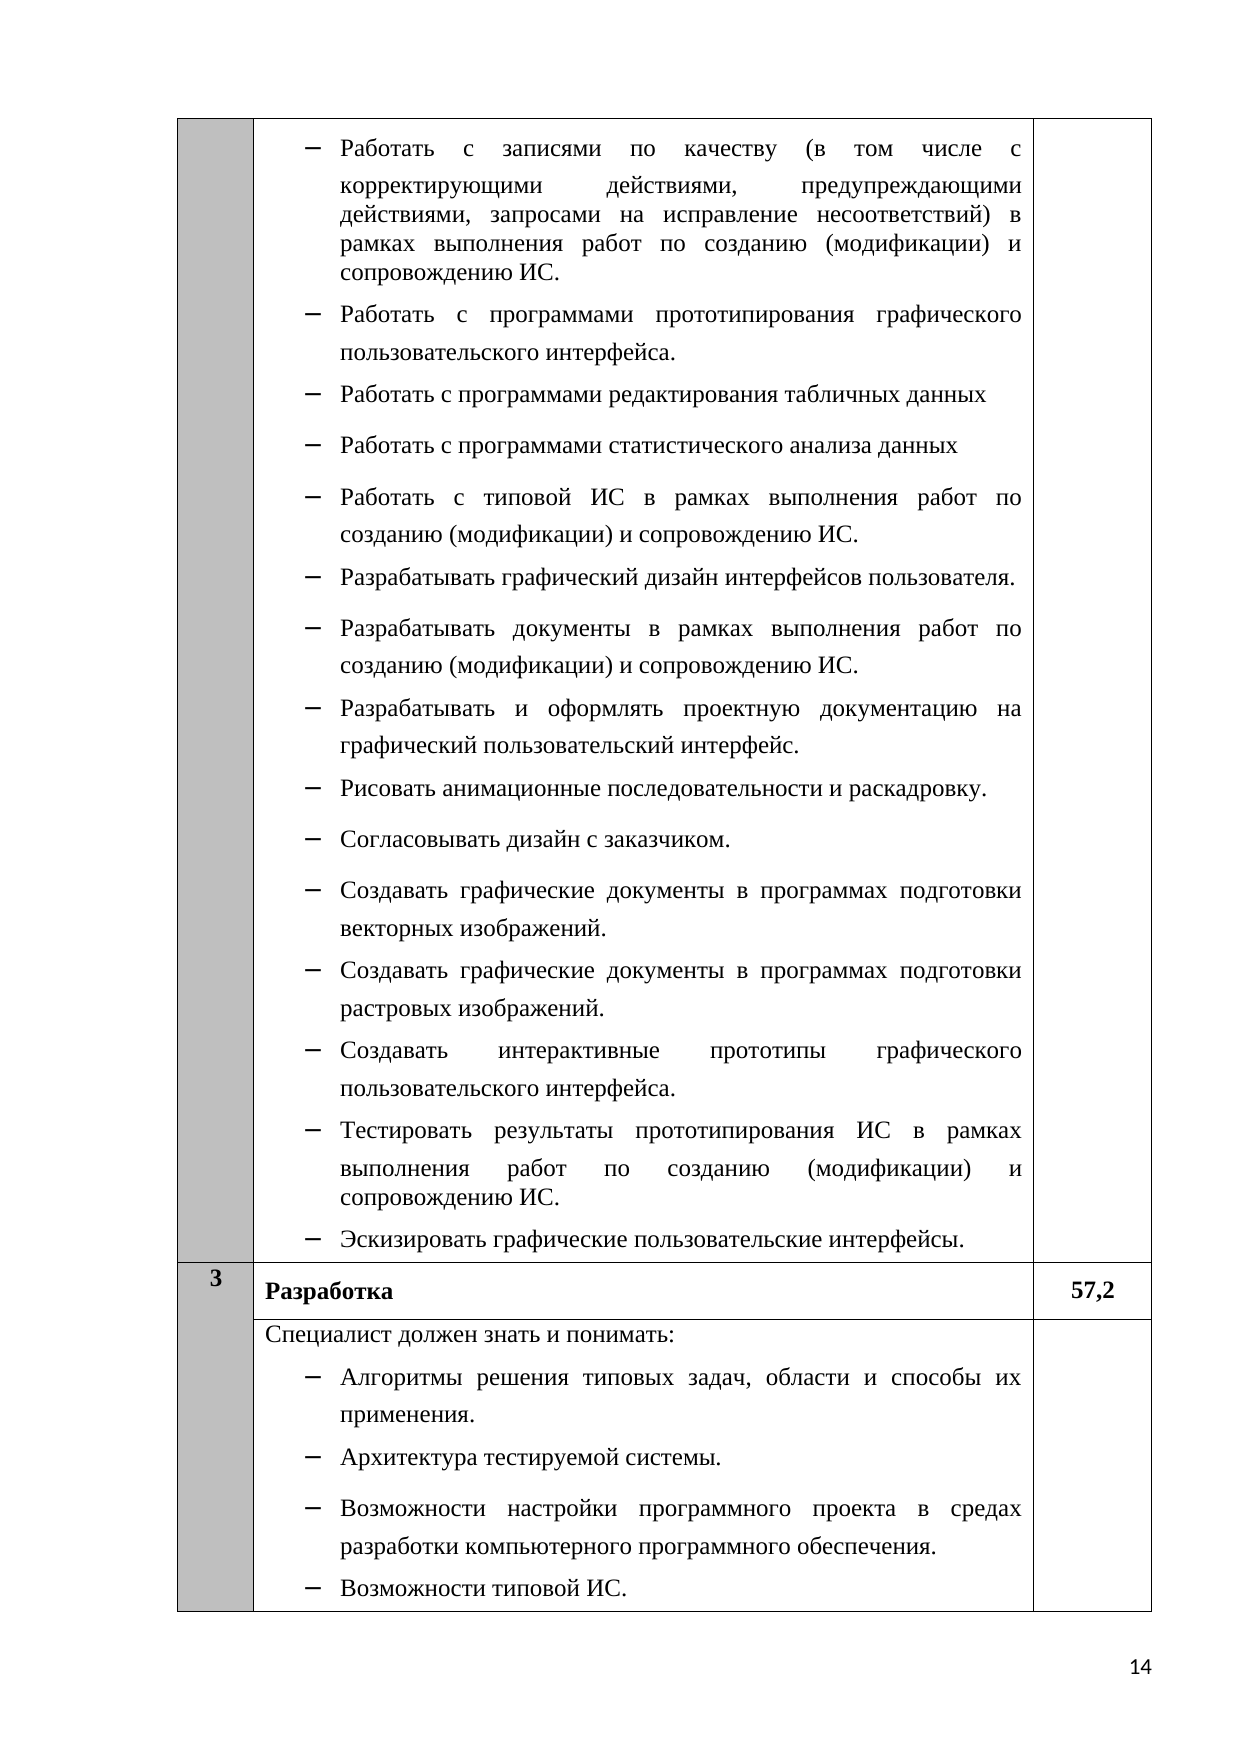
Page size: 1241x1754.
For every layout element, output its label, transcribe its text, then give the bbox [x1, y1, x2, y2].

table_cell 3 [178, 1263, 253, 1611]
table_cell Разработка [254, 1263, 1033, 1318]
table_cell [254, 119, 1033, 1262]
table_cell 57,2 [1034, 1263, 1151, 1318]
table_cell [1034, 1320, 1151, 1611]
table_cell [254, 1320, 1033, 1611]
